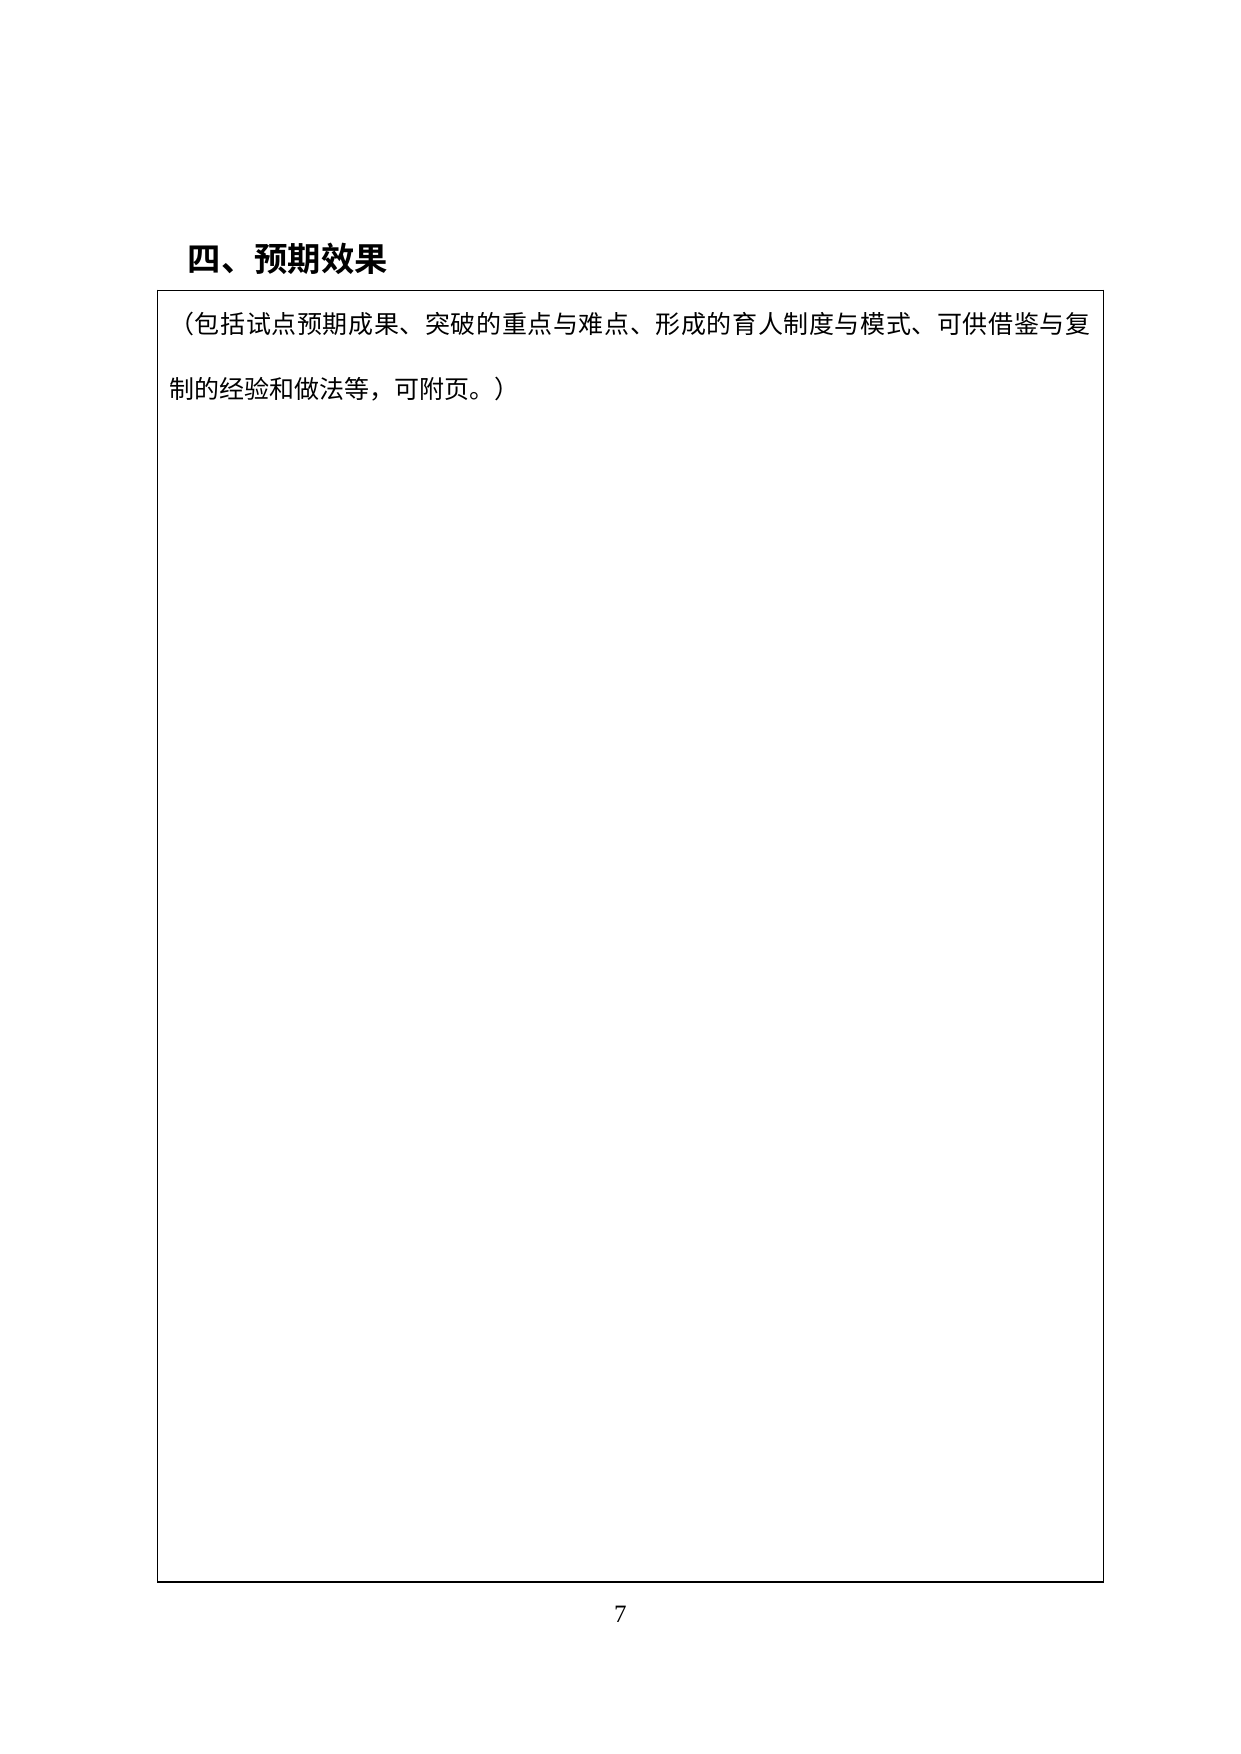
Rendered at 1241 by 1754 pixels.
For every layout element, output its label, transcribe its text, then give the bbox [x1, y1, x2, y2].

text 四、预期效果 [187, 224, 1053, 289]
table_header （包括试点预期成果、突破的重点与难点、形成的育人制度与模式、可供借鉴与复制的经验和做法等，可附页。） [158, 291, 1103, 1581]
